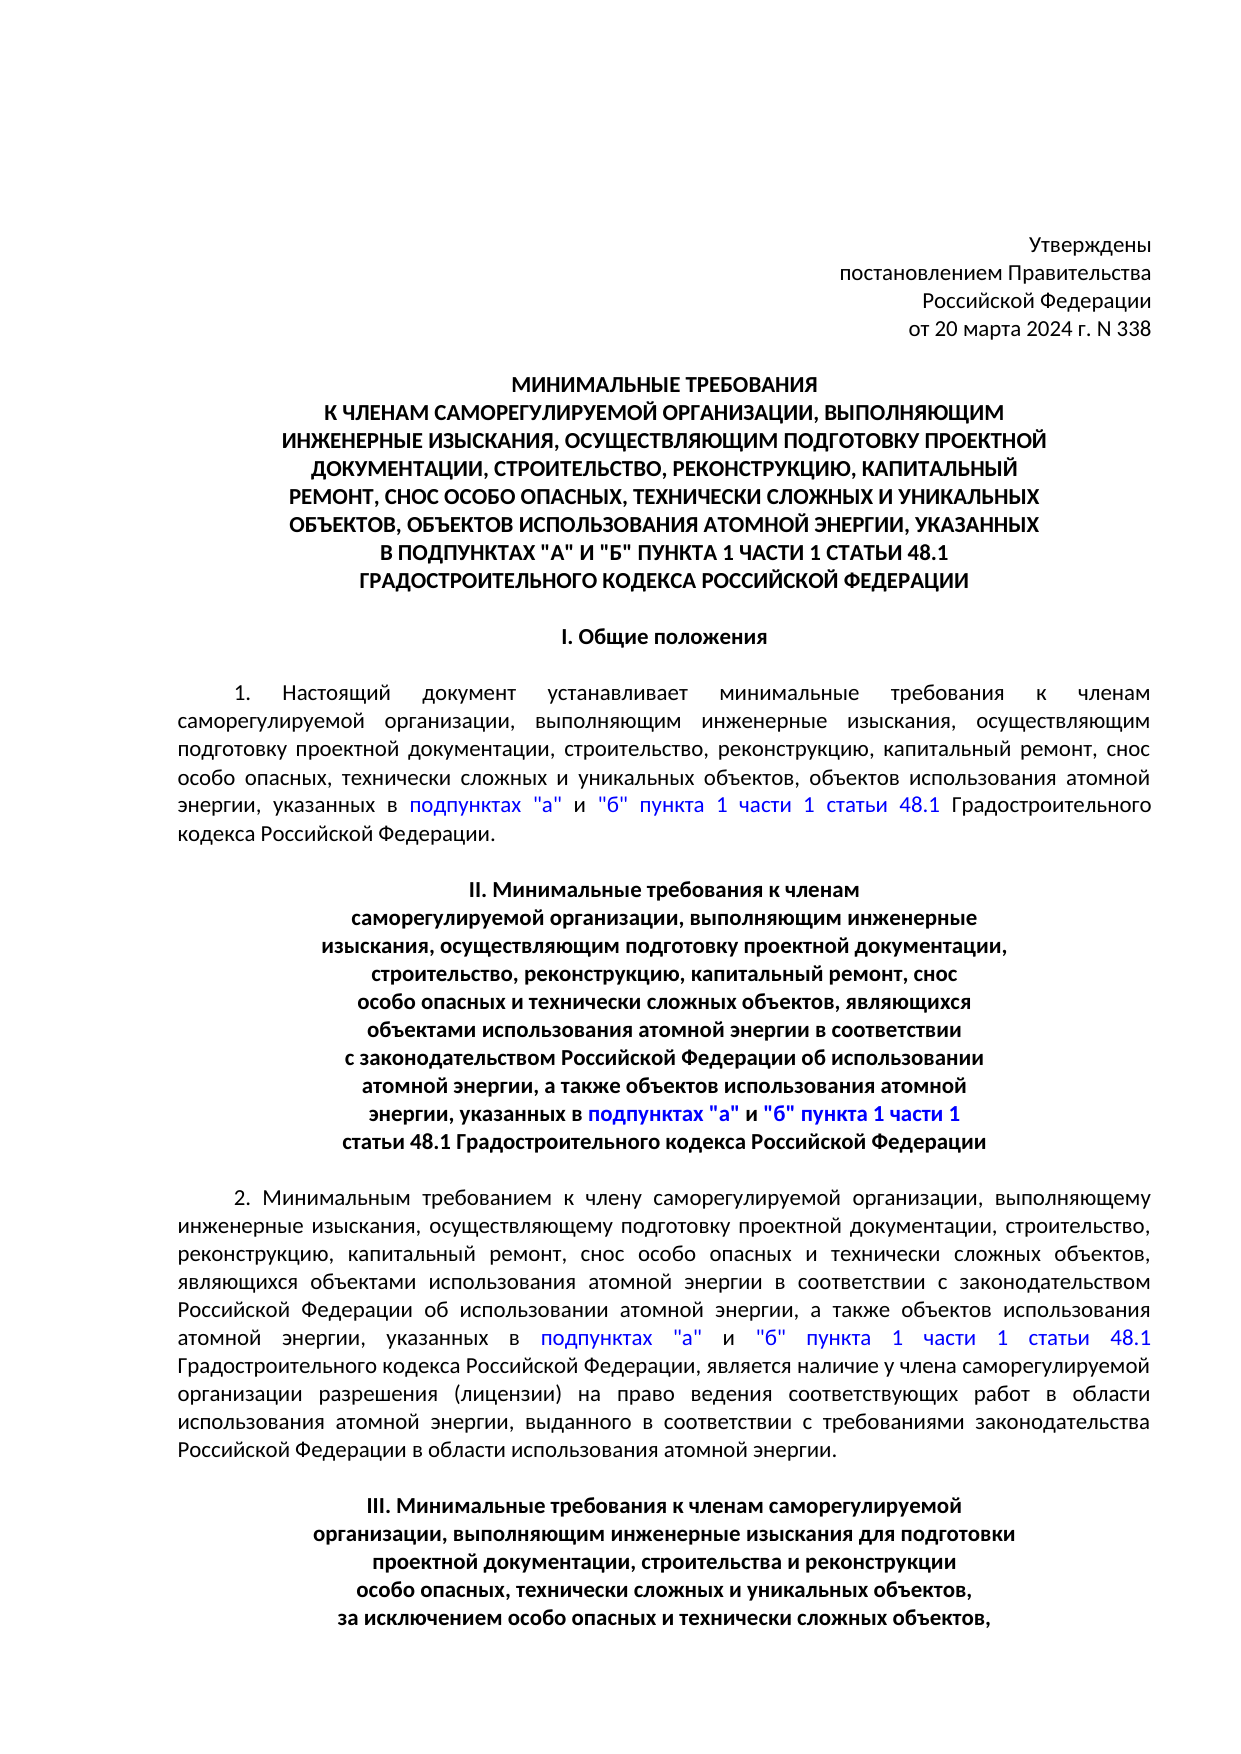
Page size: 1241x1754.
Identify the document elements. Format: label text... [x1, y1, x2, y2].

title саморегулируемой организации, выполняющим инженерные [177, 903, 1152, 931]
text 1. Настоящий документ устанавливает минимальные требования к членам саморегулируемой организации, выполняющим инженерные изыскания, осуществляющим подготовку проектной документации, строительство, реконструкцию, капитальный ремонт, снос особо опасных, технически сложных и уникальных объектов, объектов использования атомной энергии, указанных в подпунктах "а" и "б" пункта 1 части 1 статьи 48.1 Градостроительного кодекса Российской Федерации. [177, 678, 1152, 847]
title В ПОДПУНКТАХ "А" И "Б" ПУНКТА 1 ЧАСТИ 1 СТАТЬИ 48.1 [177, 538, 1152, 566]
title II. Минимальные требования к членам [177, 875, 1152, 903]
title атомной энергии, а также объектов использования атомной [177, 1071, 1152, 1099]
text 2. Минимальным требованием к члену саморегулируемой организации, выполняющему инженерные изыскания, осуществляющему подготовку проектной документации, строительство, реконструкцию, капитальный ремонт, снос особо опасных и технически сложных объектов, являющихся объектами использования атомной энергии в соответствии с законодательством Российской Федерации об использовании атомной энергии, а также объектов использования атомной энергии, указанных в подпунктах "а" и "б" пункта 1 части 1 статьи 48.1 Градостроительного кодекса Российской Федерации, является наличие у члена саморегулируемой организации разрешения (лицензии) на право ведения соответствующих работ в области использования атомной энергии, выданного в соответствии с требованиями законодательства Российской Федерации в области использования атомной энергии. [177, 1183, 1152, 1463]
title ДОКУМЕНТАЦИИ, СТРОИТЕЛЬСТВО, РЕКОНСТРУКЦИЮ, КАПИТАЛЬНЫЙ [177, 454, 1152, 482]
title К ЧЛЕНАМ САМОРЕГУЛИРУЕМОЙ ОРГАНИЗАЦИИ, ВЫПОЛНЯЮЩИМ [177, 398, 1152, 426]
title за исключением особо опасных и технически сложных объектов, [177, 1603, 1152, 1631]
title строительство, реконструкцию, капитальный ремонт, снос [177, 959, 1152, 987]
title РЕМОНТ, СНОС ОСОБО ОПАСНЫХ, ТЕХНИЧЕСКИ СЛОЖНЫХ И УНИКАЛЬНЫХ [177, 482, 1152, 510]
title с законодательством Российской Федерации об использовании [177, 1043, 1152, 1071]
title ИНЖЕНЕРНЫЕ ИЗЫСКАНИЯ, ОСУЩЕСТВЛЯЮЩИМ ПОДГОТОВКУ ПРОЕКТНОЙ [177, 426, 1152, 454]
text Утверждены [177, 230, 1152, 258]
title I. Общие положения [177, 622, 1152, 651]
title статьи 48.1 Градостроительного кодекса Российской Федерации [177, 1127, 1152, 1155]
title проектной документации, строительства и реконструкции [177, 1547, 1152, 1575]
title особо опасных, технически сложных и уникальных объектов, [177, 1575, 1152, 1603]
text от 20 марта 2024 г. N 338 [177, 314, 1152, 342]
text Российской Федерации [177, 286, 1152, 314]
title III. Минимальные требования к членам саморегулируемой [177, 1491, 1152, 1519]
text постановлением Правительства [177, 258, 1152, 286]
title МИНИМАЛЬНЫЕ ТРЕБОВАНИЯ [177, 370, 1152, 398]
title организации, выполняющим инженерные изыскания для подготовки [177, 1519, 1152, 1547]
title энергии, указанных в подпунктах "а" и "б" пункта 1 части 1 [177, 1099, 1152, 1127]
title ОБЪЕКТОВ, ОБЪЕКТОВ ИСПОЛЬЗОВАНИЯ АТОМНОЙ ЭНЕРГИИ, УКАЗАННЫХ [177, 510, 1152, 538]
title объектами использования атомной энергии в соответствии [177, 1015, 1152, 1043]
title изыскания, осуществляющим подготовку проектной документации, [177, 931, 1152, 959]
title ГРАДОСТРОИТЕЛЬНОГО КОДЕКСА РОССИЙСКОЙ ФЕДЕРАЦИИ [177, 566, 1152, 594]
title особо опасных и технически сложных объектов, являющихся [177, 987, 1152, 1015]
